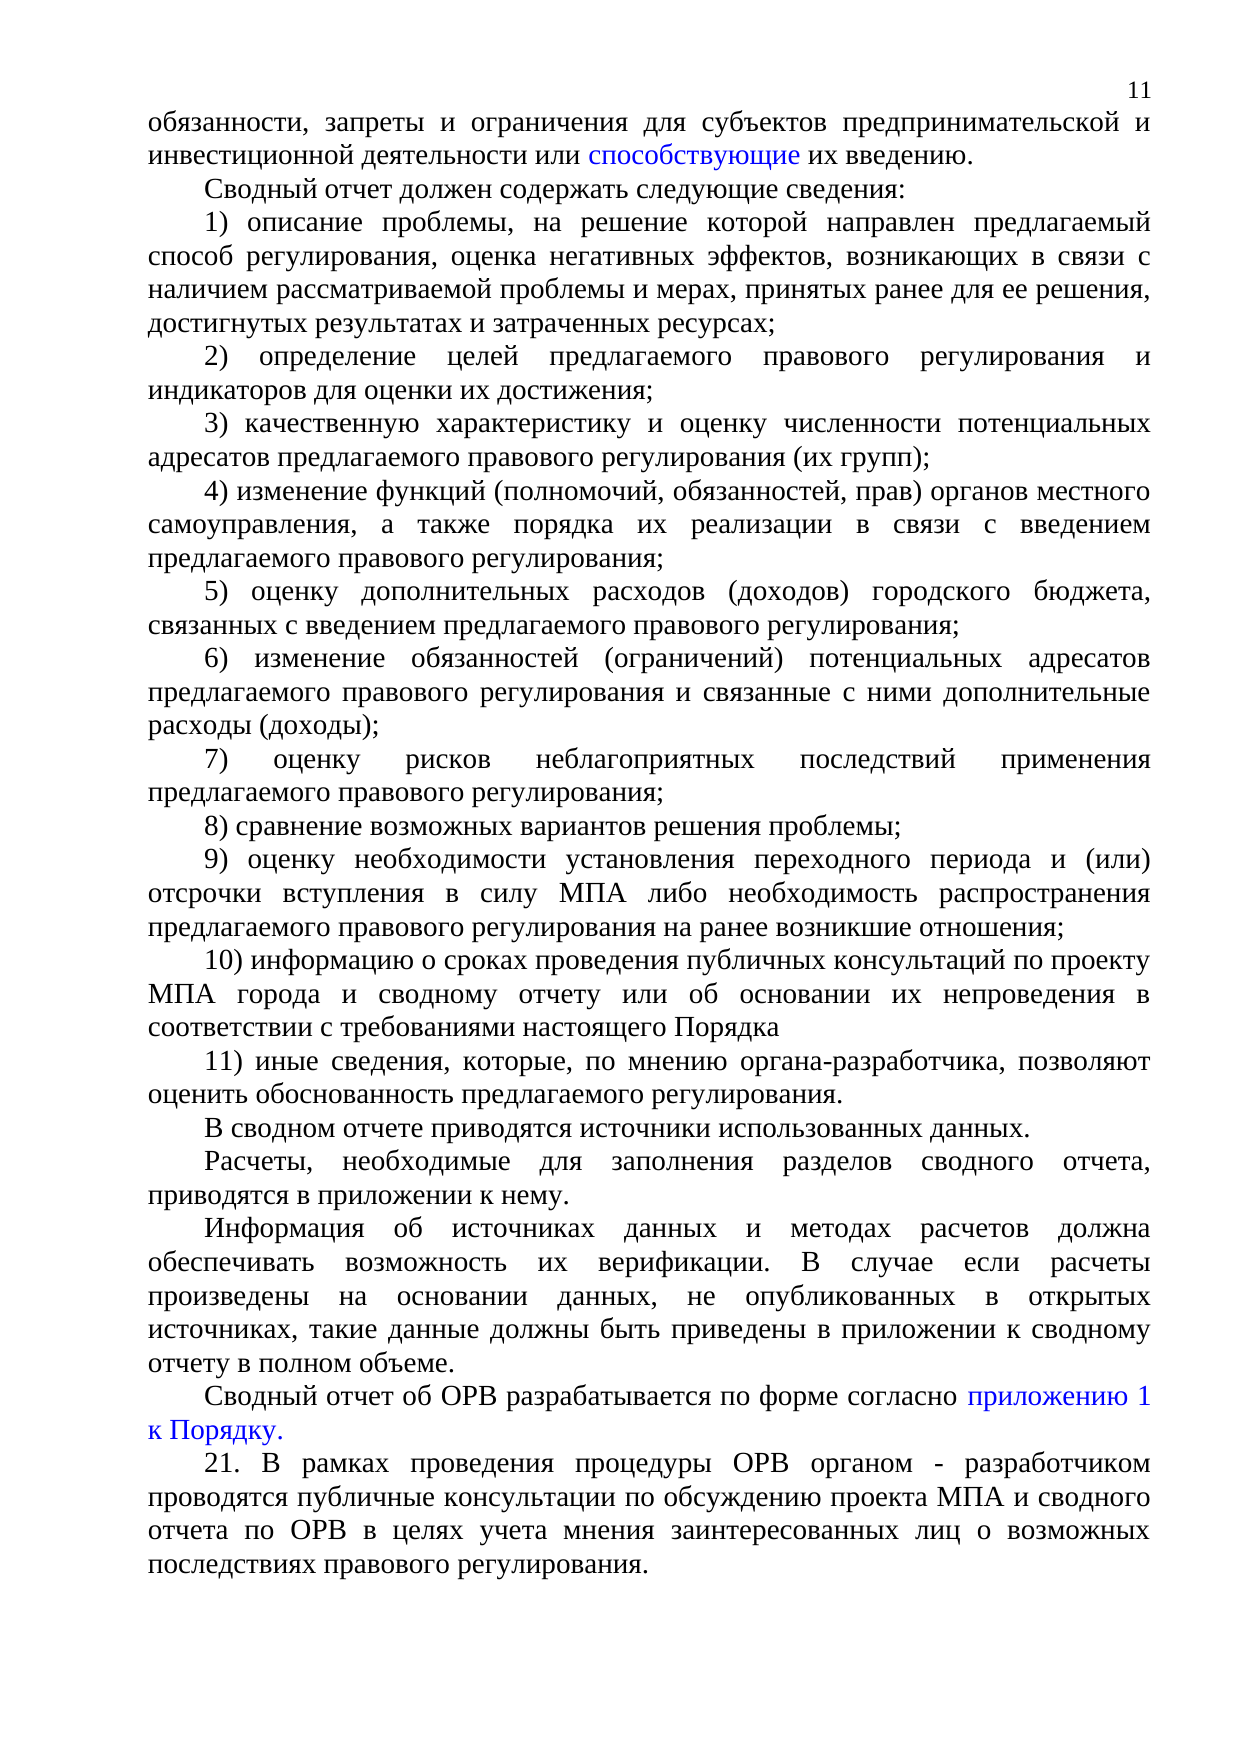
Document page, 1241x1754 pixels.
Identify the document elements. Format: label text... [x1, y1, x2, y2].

text Сводный отчет об ОРВ разрабатывается по форме согласно приложению 1 к Порядку. [148, 1378, 1152, 1445]
text 4) изменение функций (полномочий, обязанностей, прав) органов местного самоуправления, а также порядка их реализации в связи с введением предлагаемого правового регулирования; [148, 473, 1152, 573]
text 3) качественную характеристику и оценку численности потенциальных адресатов предлагаемого правового регулирования (их групп); [148, 406, 1152, 473]
text 6) изменение обязанностей (ограничений) потенциальных адресатов предлагаемого правового регулирования и связанные с ними дополнительные расходы (доходы); [148, 640, 1152, 741]
text В сводном отчете приводятся источники использованных данных. [148, 1110, 1152, 1143]
text 10) информацию о сроках проведения публичных консультаций по проекту МПА города и сводному отчету или об основании их непроведения в соответствии с требованиями настоящего Порядка [148, 942, 1152, 1043]
text 5) оценку дополнительных расходов (доходов) городского бюджета, связанных с введением предлагаемого правового регулирования; [148, 573, 1152, 640]
text Информация об источниках данных и методах расчетов должна обеспечивать возможность их верификации. В случае если расчеты произведены на основании данных, не опубликованных в открытых источниках, такие данные должны быть приведены в приложении к сводному отчету в полном объеме. [148, 1211, 1152, 1378]
text 9) оценку необходимости установления переходного периода и (или) отсрочки вступления в силу МПА либо необходимость распространения предлагаемого правового регулирования на ранее возникшие отношения; [148, 842, 1152, 942]
text 7) оценку рисков неблагоприятных последствий применения предлагаемого правового регулирования; [148, 741, 1152, 808]
text 21. В рамках проведения процедуры ОРВ органом - разработчиком проводятся публичные консультации по обсуждению проекта МПА и сводного отчета по ОРВ в целях учета мнения заинтересованных лиц о возможных последствиях правового регулирования. [148, 1445, 1152, 1579]
text 1) описание проблемы, на решение которой направлен предлагаемый способ регулирования, оценка негативных эффектов, возникающих в связи с наличием рассматриваемой проблемы и мерах, принятых ранее для ее решения, достигнутых результатах и затраченных ресурсах; [148, 204, 1152, 338]
text 2) определение целей предлагаемого правового регулирования и индикаторов для оценки их достижения; [148, 338, 1152, 406]
text 11) иные сведения, которые, по мнению органа-разработчика, позволяют оценить обоснованность предлагаемого регулирования. [148, 1043, 1152, 1110]
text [148, 104, 1152, 171]
text Сводный отчет должен содержать следующие сведения: [148, 171, 1152, 204]
text 8) сравнение возможных вариантов решения проблемы; [148, 808, 1152, 842]
text Расчеты, необходимые для заполнения разделов сводного отчета, приводятся в приложении к нему. [148, 1143, 1152, 1211]
